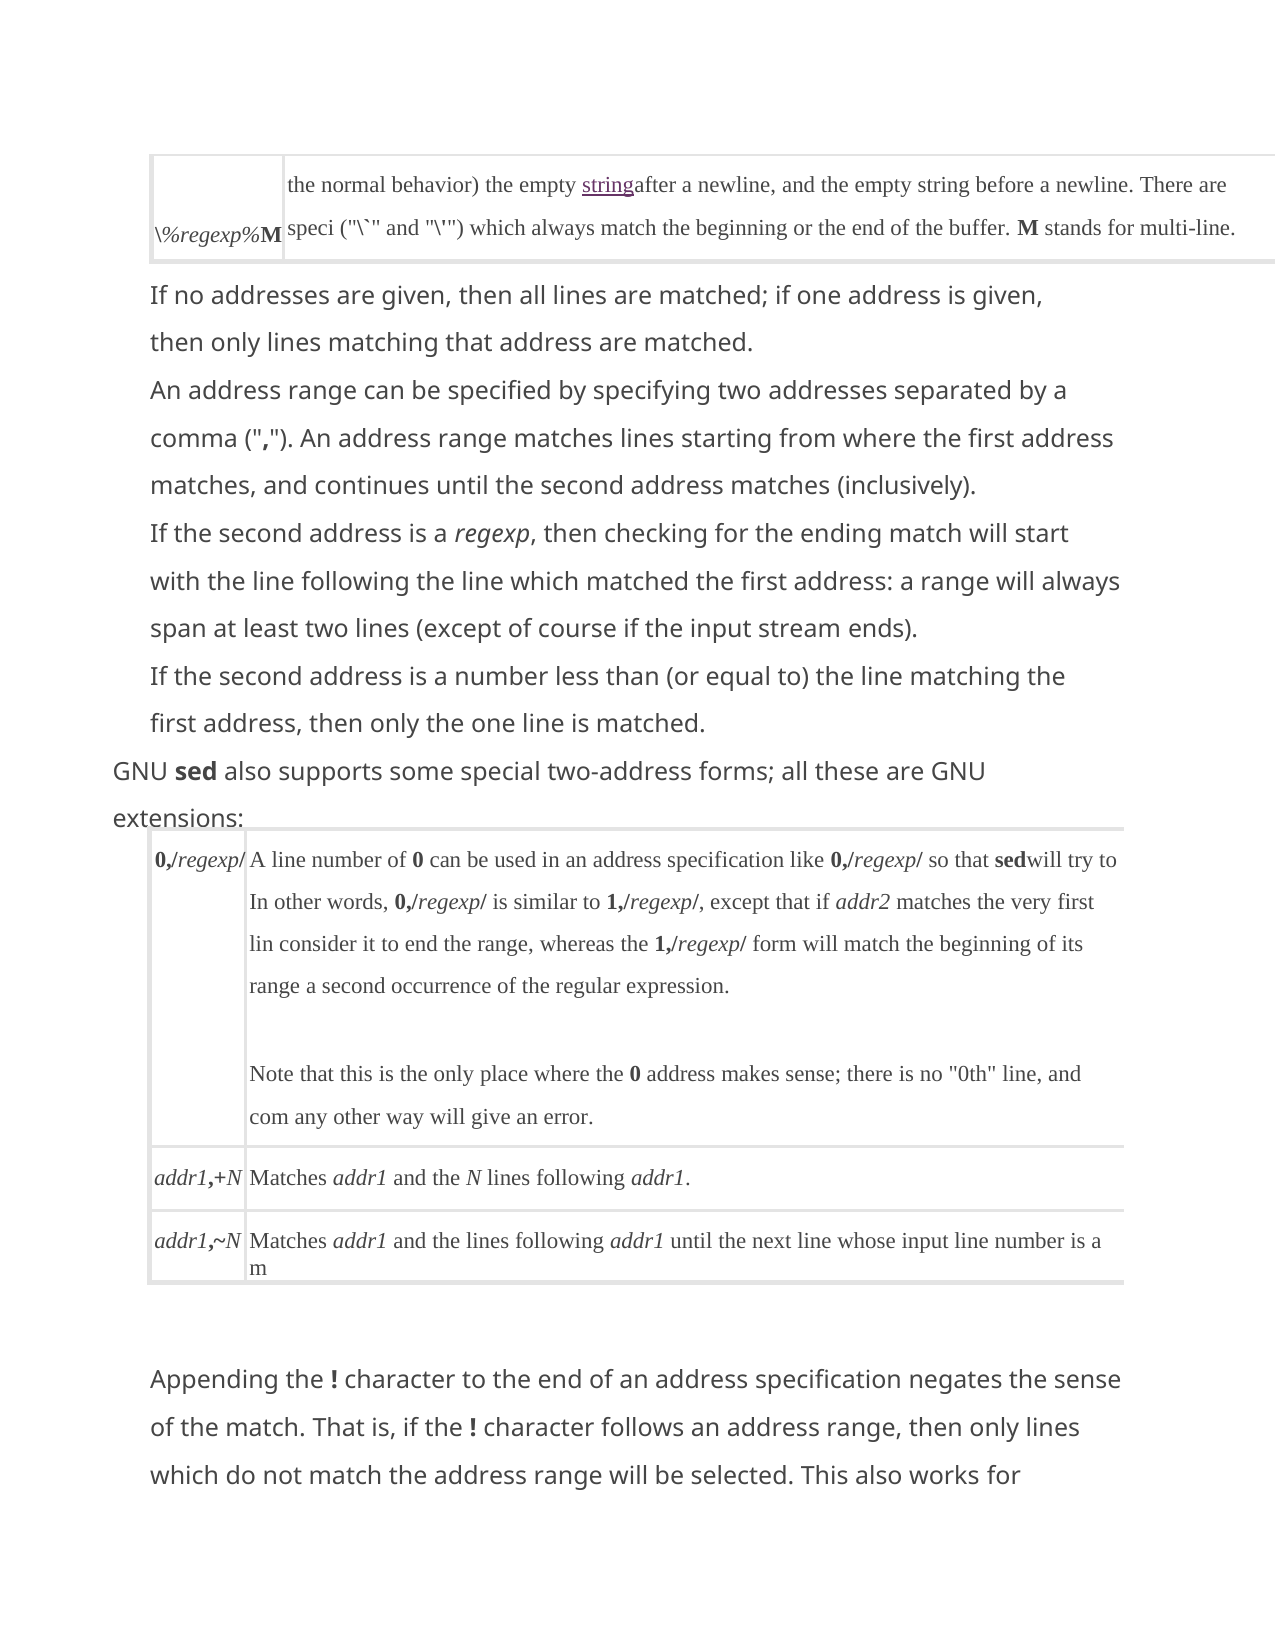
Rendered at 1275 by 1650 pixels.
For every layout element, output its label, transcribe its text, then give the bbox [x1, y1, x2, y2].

text If the second address is a regexp, then checking for the ending match will start with the line following the line which matched the first address: a range will always span at least two lines (except of course if the input stream ends). [150, 516, 1123, 645]
text If no addresses are given, then all lines are matched; if one address is given, then only lines matching that address are matched. [150, 277, 1091, 359]
text If the second address is a number less than (or equal to) the line matching the first address, then only the one line is matched. [150, 658, 1112, 740]
text An address range can be specified by specifying two addresses separated by a comma (","). An address range matches lines starting from where the first address matches, and continues until the second address matches (inclusively). [150, 373, 1119, 502]
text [150, 1362, 1126, 1491]
text GNU sed also supports some special two-address forms; all these are GNU extensions: [112, 753, 1112, 835]
table_header \%regexp%M [154, 156, 282, 259]
table_header the normal behavior) the empty stringafter a newline, and the empty string before a newline. There are speci ("\`" and "\'") which always match the beginning or the end of the buffer. M stands for multi-line. [285, 156, 1275, 259]
